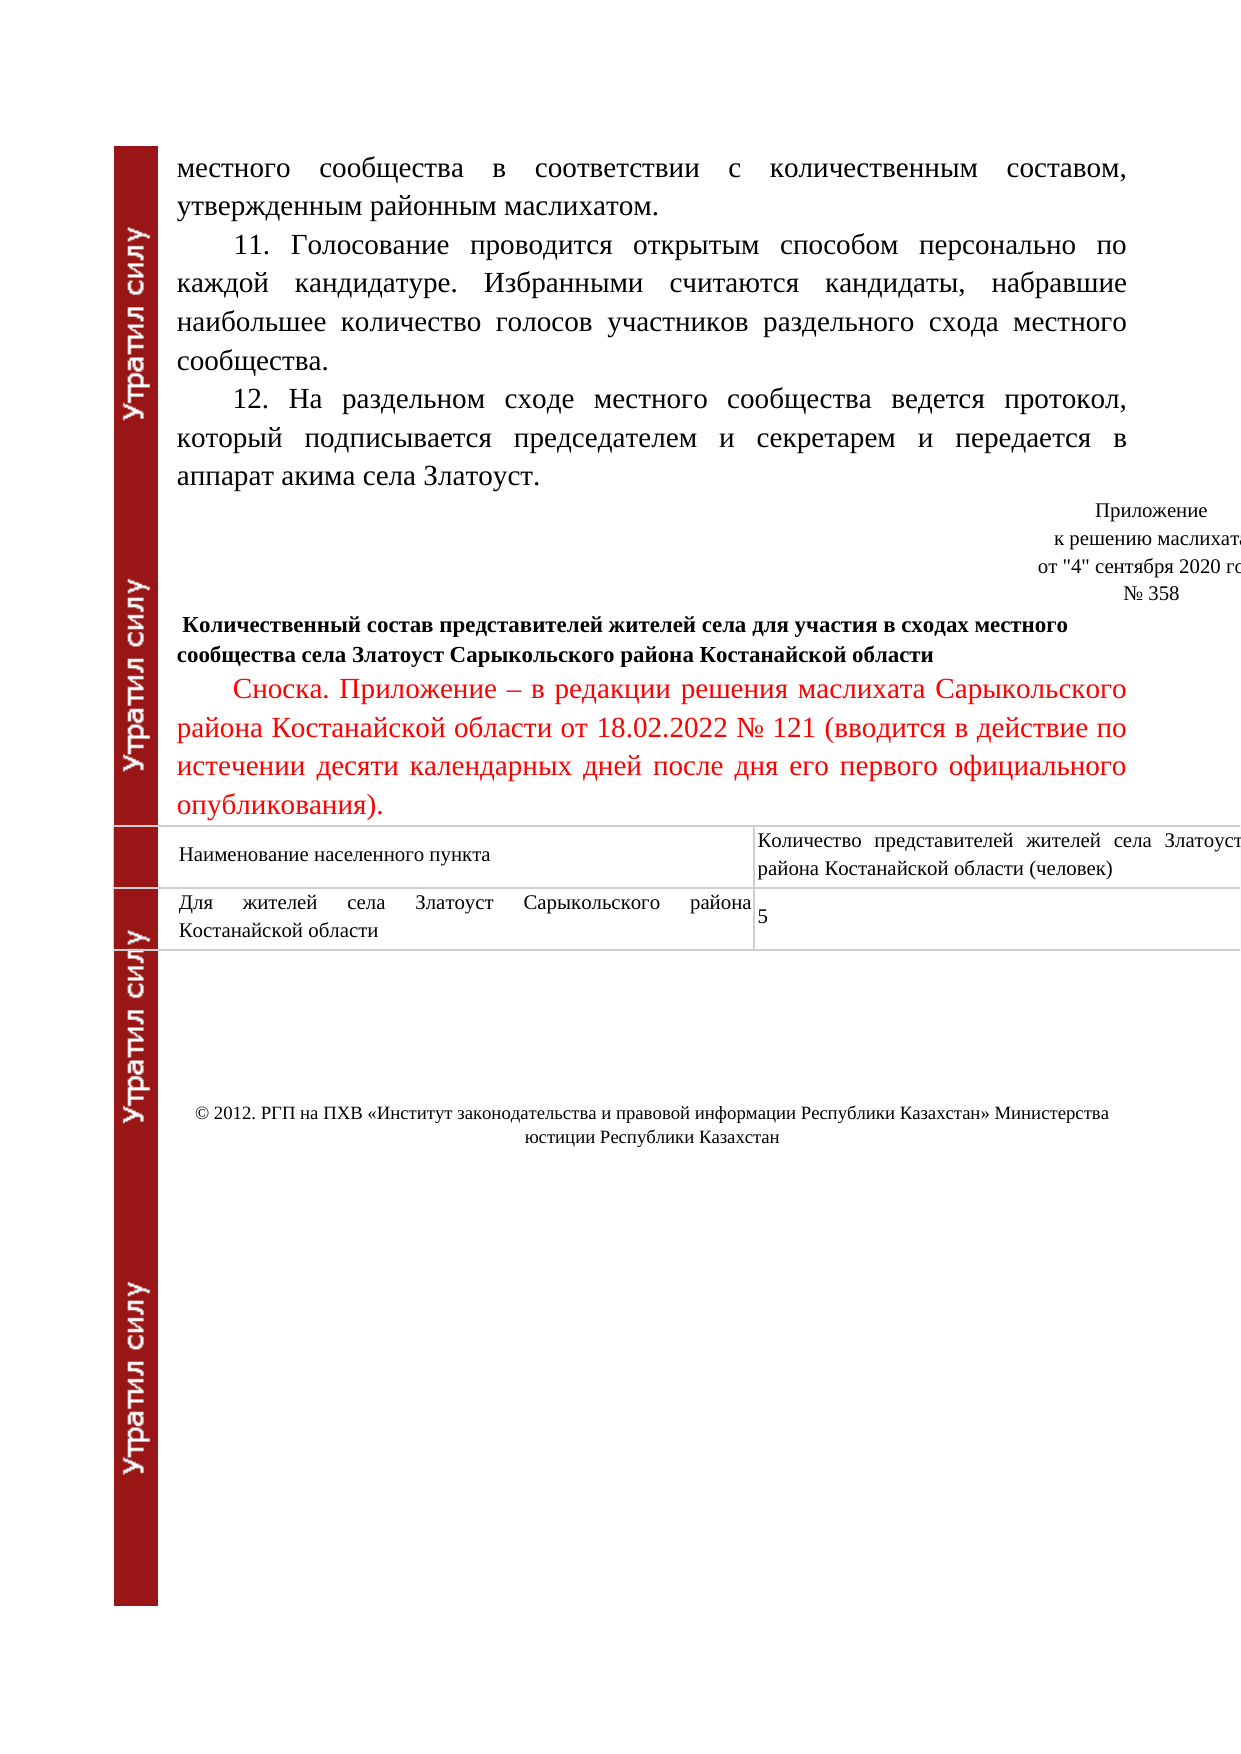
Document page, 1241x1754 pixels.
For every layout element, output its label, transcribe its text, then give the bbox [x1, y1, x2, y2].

text Сноска. Приложение – в редакции решения маслихата Сарыкольского района Костанайской области от 18.02.2022 № 121 (вводится в действие по истечении десяти календарных дней после дня его первого официального опубликования). [112, 671, 1128, 820]
text Количественный состав представителей жителей села для участия в сходах местного сообщества села Златоуст Сарыкольского района Костанайской области [112, 611, 1128, 667]
picture [114, 951, 158, 1102]
picture [114, 820, 158, 825]
table_header Приложение к решению маслихата от "4" сентября 2020 года № 358 [912, 497, 1240, 611]
table_cell Для жителей села Златоуст Сарыкольского района Костанайской области [114, 889, 753, 949]
picture [114, 146, 158, 150]
text 11. Голосование проводится открытым способом персонально по каждой кандидатуре. Избранными считаются кандидаты, набравшие наибольшее количество голосов участников раздельного схода местного сообщества. [112, 227, 1128, 376]
picture [114, 376, 158, 381]
picture [114, 1148, 158, 1606]
picture [114, 667, 158, 671]
table_cell 5 [755, 889, 1240, 949]
table_header Количество представителей жителей села Златоуст Сарыкольского района Костанайской области (человек) [755, 827, 1240, 887]
text 12. На раздельном сходе местного сообщества ведется протокол, который подписывается председателем и секретарем и передается в аппарат акима села Златоуст. [112, 381, 1128, 492]
picture [114, 492, 158, 497]
table_header [101, 497, 912, 611]
picture [114, 222, 158, 227]
text © 2012. РГП на ПХВ «Институт законодательства и правовой информации Республики Казахстан» Министерства юстиции Республики Казахстан [112, 1102, 1128, 1148]
table_header Наименование населенного пункта [114, 827, 753, 887]
